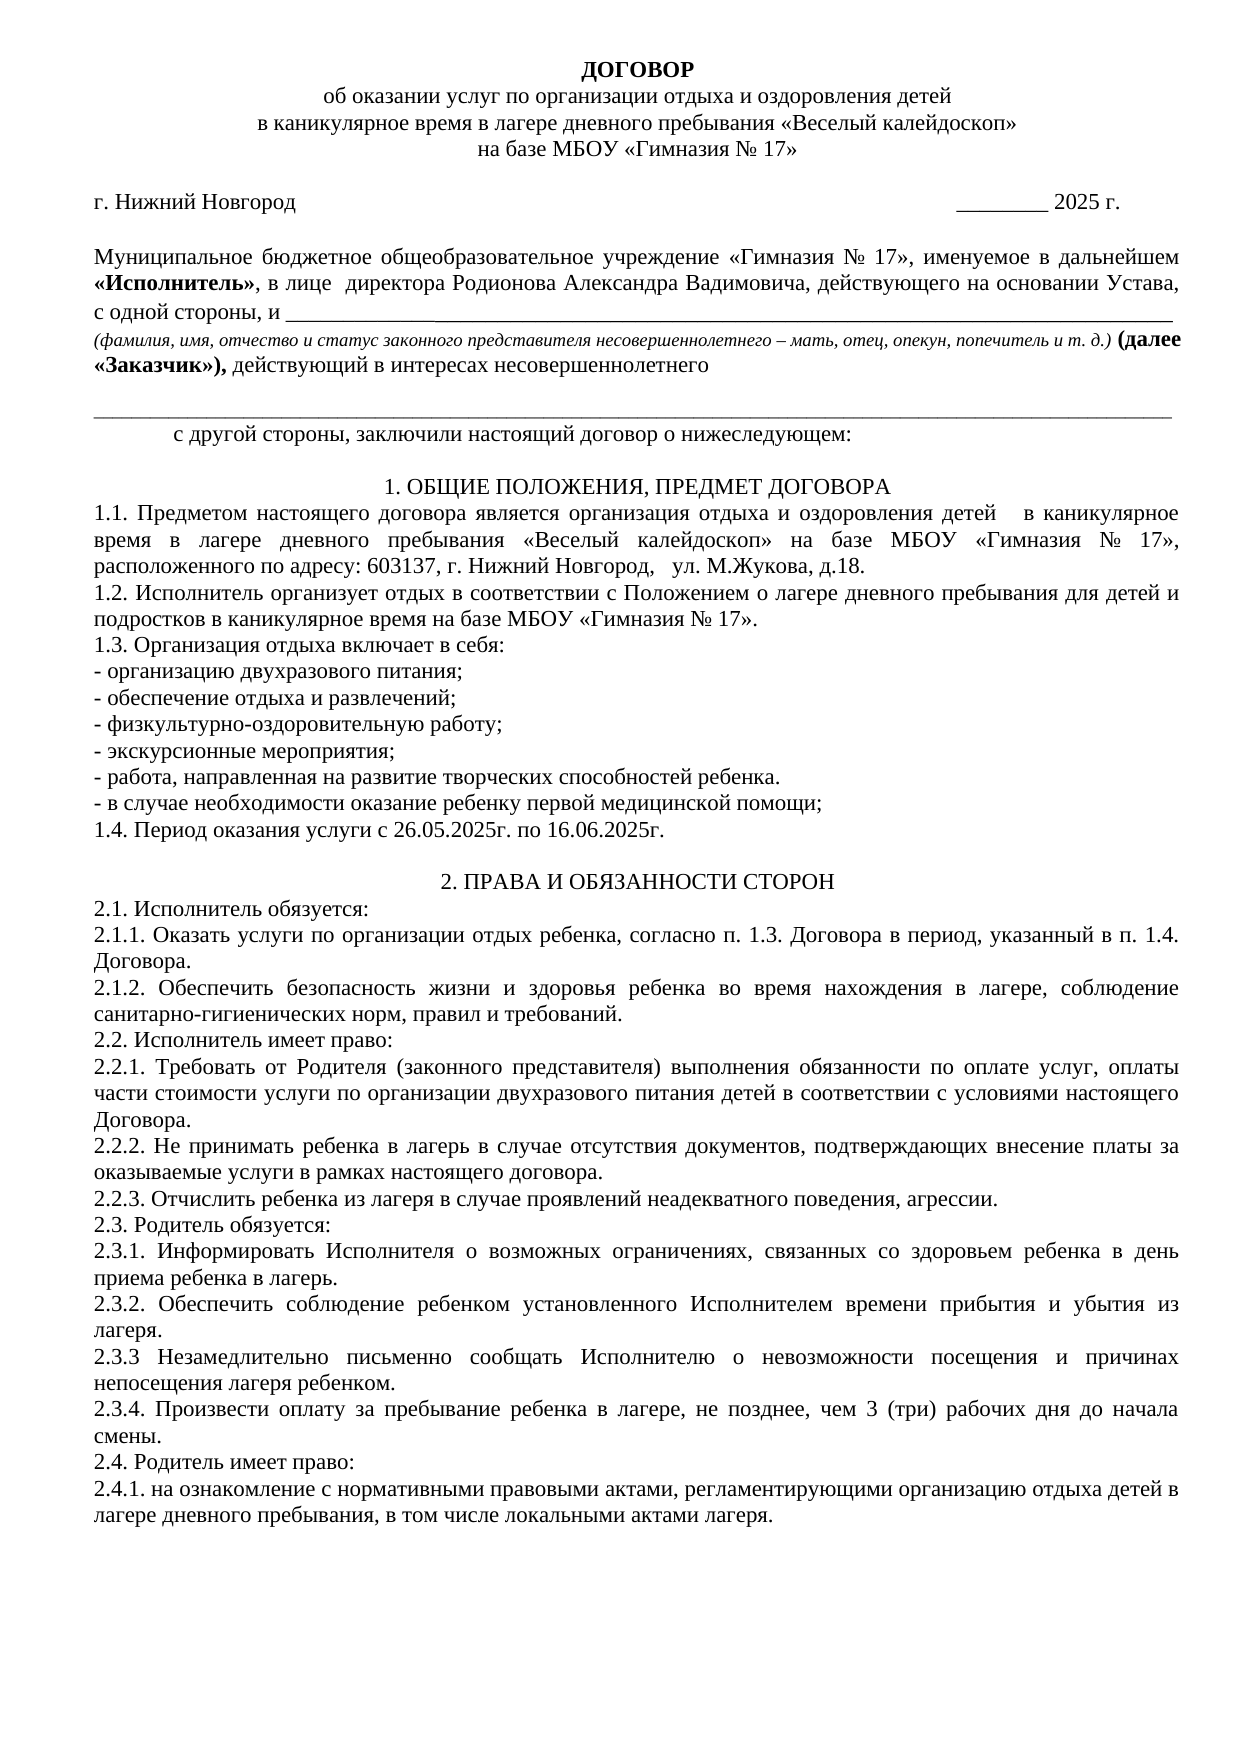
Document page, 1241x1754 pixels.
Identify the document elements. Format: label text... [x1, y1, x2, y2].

text - работа, направленная на развитие творческих способностей ребенка. [94, 763, 1181, 789]
text в каникулярное время в лагере дневного пребывания «Веселый калейдоскоп» [94, 109, 1181, 135]
text на базе МБОУ «Гимназия № 17» [94, 135, 1181, 162]
text 2.2.1. Требовать от Родителя (законного представителя) выполнения обязанности по оплате услуг, оплаты части стоимости услуги по организации двухразового питания детей в соответствии с условиями настоящего Договора. [94, 1053, 1181, 1132]
text 2.1.1. Оказать услуги по организации отдых ребенка, согласно п. 1.3. Договора в период, указанный в п. 1.4. Договора. [94, 921, 1181, 974]
text с другой стороны, заключили настоящий договор о нижеследующем: [94, 420, 1181, 447]
text 2.3.2. Обеспечить соблюдение ребенком установленного Исполнителем времени прибытия и убытия из лагеря. [94, 1290, 1181, 1343]
text 2.4.1. на ознакомление с нормативными правовыми актами, регламентирующими организацию отдыха детей в лагере дневного пребывания, в том числе локальными актами лагеря. [94, 1474, 1181, 1527]
text 2. ПРАВА И ОБЯЗАННОСТИ СТОРОН [94, 868, 1181, 895]
text 2.3.3 Незамедлительно письменно сообщать Исполнителю о невозможности посещения и причинах непосещения лагеря ребенком. [94, 1343, 1181, 1396]
text - экскурсионные мероприятия; [94, 737, 1181, 763]
text - в случае необходимости оказание ребенку первой медицинской помощи; [94, 789, 1181, 816]
text - физкультурно-оздоровительную работу; [94, 710, 1181, 737]
text - обеспечение отдыха и развлечений; [94, 684, 1181, 710]
text 1.3. Организация отдыха включает в себя: [94, 631, 1181, 658]
text ДОГОВОР [94, 56, 1181, 83]
text 2.2.2. Не принимать ребенка в лагерь в случае отсутствия документов, подтверждающих внесение платы за оказываемые услуги в рамках настоящего договора. [94, 1132, 1181, 1185]
text г. Нижний Новгород ________ 2025 г. [94, 188, 1181, 214]
text ___________________________________________________________________________________________________________________ [94, 399, 1181, 420]
text об оказании услуг по организации отдыха и оздоровления детей [94, 83, 1181, 109]
text 2.2. Исполнитель имеет право: [94, 1027, 1181, 1053]
text 2.3. Родитель обязуется: [94, 1211, 1181, 1237]
text 1. ОБЩИЕ ПОЛОЖЕНИЯ, ПРЕДМЕТ ДОГОВОРА [94, 473, 1181, 499]
text - организацию двухразового питания; [94, 658, 1181, 684]
text 1.1. Предметом настоящего договора является организация отдыха и оздоровления детей в каникулярное время в лагере дневного пребывания «Веселый калейдоскоп» на базе МБОУ «Гимназия № 17», расположенного по адресу: 603137, г. Нижний Новгород, ул. М.Жукова, д.18. [94, 499, 1181, 578]
text 2.4. Родитель имеет право: [94, 1448, 1181, 1474]
text 2.2.3. Отчислить ребенка из лагеря в случае проявлений неадекватного поведения, агрессии. [94, 1185, 1181, 1211]
text 2.3.1. Информировать Исполнителя о возможных ограничениях, связанных со здоровьем ребенка в день приема ребенка в лагерь. [94, 1237, 1181, 1290]
text Муниципальное бюджетное общеобразовательное учреждение «Гимназия № 17», именуемое в дальнейшем «Исполнитель», в лице директора Родионова Александра Вадимовича, действующего на основании Устава, с одной стороны, и ________________________________________________________________________ [94, 243, 1181, 324]
text 1.2. Исполнитель организует отдых в соответствии с Положением о лагере дневного пребывания для детей и подростков в каникулярное время на базе МБОУ «Гимназия № 17». [94, 578, 1181, 631]
text 2.1. Исполнитель обязуется: [94, 895, 1181, 921]
text 1.4. Период оказания услуги с 26.05.2025г. по 16.06.2025г. [94, 816, 1181, 842]
text 2.3.4. Произвести оплату за пребывание ребенка в лагере, не позднее, чем 3 (три) рабочих дня до начала смены. [94, 1396, 1181, 1448]
text 2.1.2. Обеспечить безопасность жизни и здоровья ребенка во время нахождения в лагере, соблюдение санитарно-гигиенических норм, правил и требований. [94, 974, 1181, 1027]
text (фамилия, имя, отчество и статус законного представителя несовершеннолетнего – мать, отец, опекун, попечитель и т. д.) (далее «Заказчик»), действующий в интересах несовершеннолетнего [94, 324, 1181, 377]
